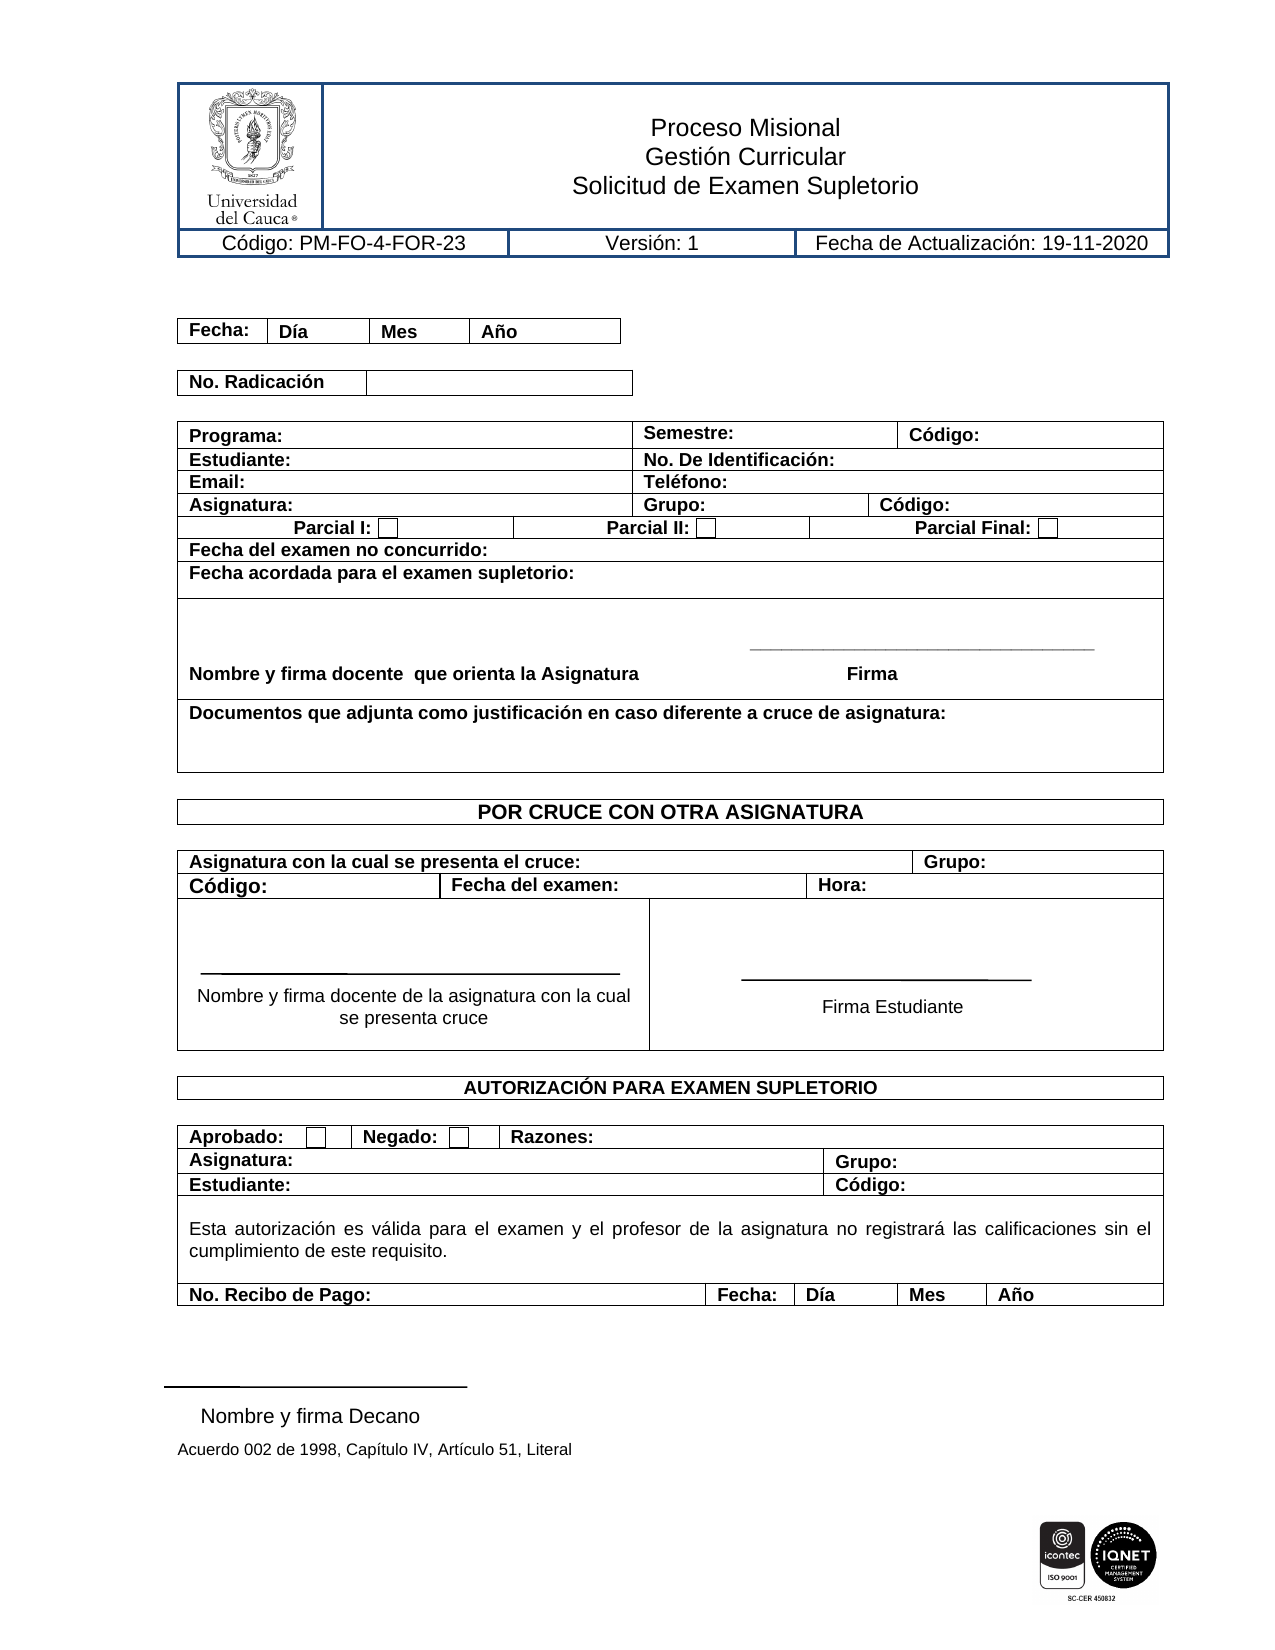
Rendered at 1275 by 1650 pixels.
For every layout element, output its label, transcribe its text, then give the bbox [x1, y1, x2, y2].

table_cell Parcial II: [514, 517, 809, 538]
table_cell Email: [178, 471, 632, 493]
table_header Negado: [352, 1126, 499, 1148]
table_cell Esta autorización es válida para el examen y el profesor de la asignatura no registrará las calificaciones sin el cumplimiento de este requisito. [178, 1196, 1163, 1283]
table_cell Grupo: [633, 494, 868, 516]
table_cell Fecha del examen no concurrido: [178, 539, 1163, 561]
table_header Asignatura con la cual se presenta el cruce: [178, 851, 912, 873]
table_cell Documentos que adjunta como justificación en caso diferente a cruce de asignatura: [178, 700, 1163, 772]
table_header Semestre: [633, 422, 897, 448]
table_header AUTORIZACIÓN PARA EXAMEN SUPLETORIO [178, 1077, 1163, 1099]
table_cell Teléfono: [633, 471, 1163, 493]
table_header Código: [898, 422, 1163, 448]
table_header No. Radicación [178, 371, 366, 394]
table_cell No. Recibo de Pago: [178, 1284, 705, 1305]
table_cell Día [795, 1284, 897, 1305]
picture [1032, 1515, 1160, 1605]
table_cell No. De Identificación: [633, 449, 1163, 470]
table_cell Código: [869, 494, 1163, 516]
table_cell _________________________________ Nombre y firma docente que orienta la Asignatura Firma [178, 599, 1163, 699]
table_cell Código: [824, 1174, 1163, 1195]
table_cell Parcial Final: [810, 517, 1163, 538]
table_cell Código: [178, 874, 439, 898]
table_cell Mes [898, 1284, 986, 1305]
table_header [367, 371, 632, 394]
table_cell Asignatura: [178, 494, 632, 516]
table_header Grupo: [913, 851, 1163, 873]
table_cell Estudiante: [178, 1174, 823, 1195]
table_cell Grupo: [824, 1149, 1163, 1173]
table_header Mes [370, 319, 469, 343]
table_cell Año [987, 1284, 1163, 1305]
table_cell Firma Estudiante [650, 899, 1163, 1049]
table_cell Estudiante: [178, 449, 632, 470]
table_header Fecha: [178, 319, 267, 343]
table_header Programa: [178, 422, 632, 448]
text Nombre y firma Decano [177, 1404, 1152, 1428]
table_header Día [268, 319, 369, 343]
table_cell Parcial I: [178, 517, 513, 538]
picture [200, 85, 302, 228]
table_cell Hora: [807, 874, 1163, 898]
table_header Razones: [500, 1126, 1163, 1148]
table_cell Asignatura: [178, 1149, 823, 1173]
table_header Año [470, 319, 620, 343]
table_cell Fecha: [706, 1284, 794, 1305]
table_cell Fecha acordada para el examen supletorio: [178, 562, 1163, 598]
table_cell Fecha del examen: [441, 874, 806, 898]
table_header POR CRUCE CON OTRA ASIGNATURA [178, 800, 1163, 823]
table_cell Nombre y firma docente de la asignatura con la cual se presenta cruce [178, 899, 649, 1049]
table_header Aprobado: [178, 1126, 351, 1148]
text Acuerdo 002 de 1998, Capítulo IV, Artículo 51, Literal [177, 1440, 1152, 1459]
